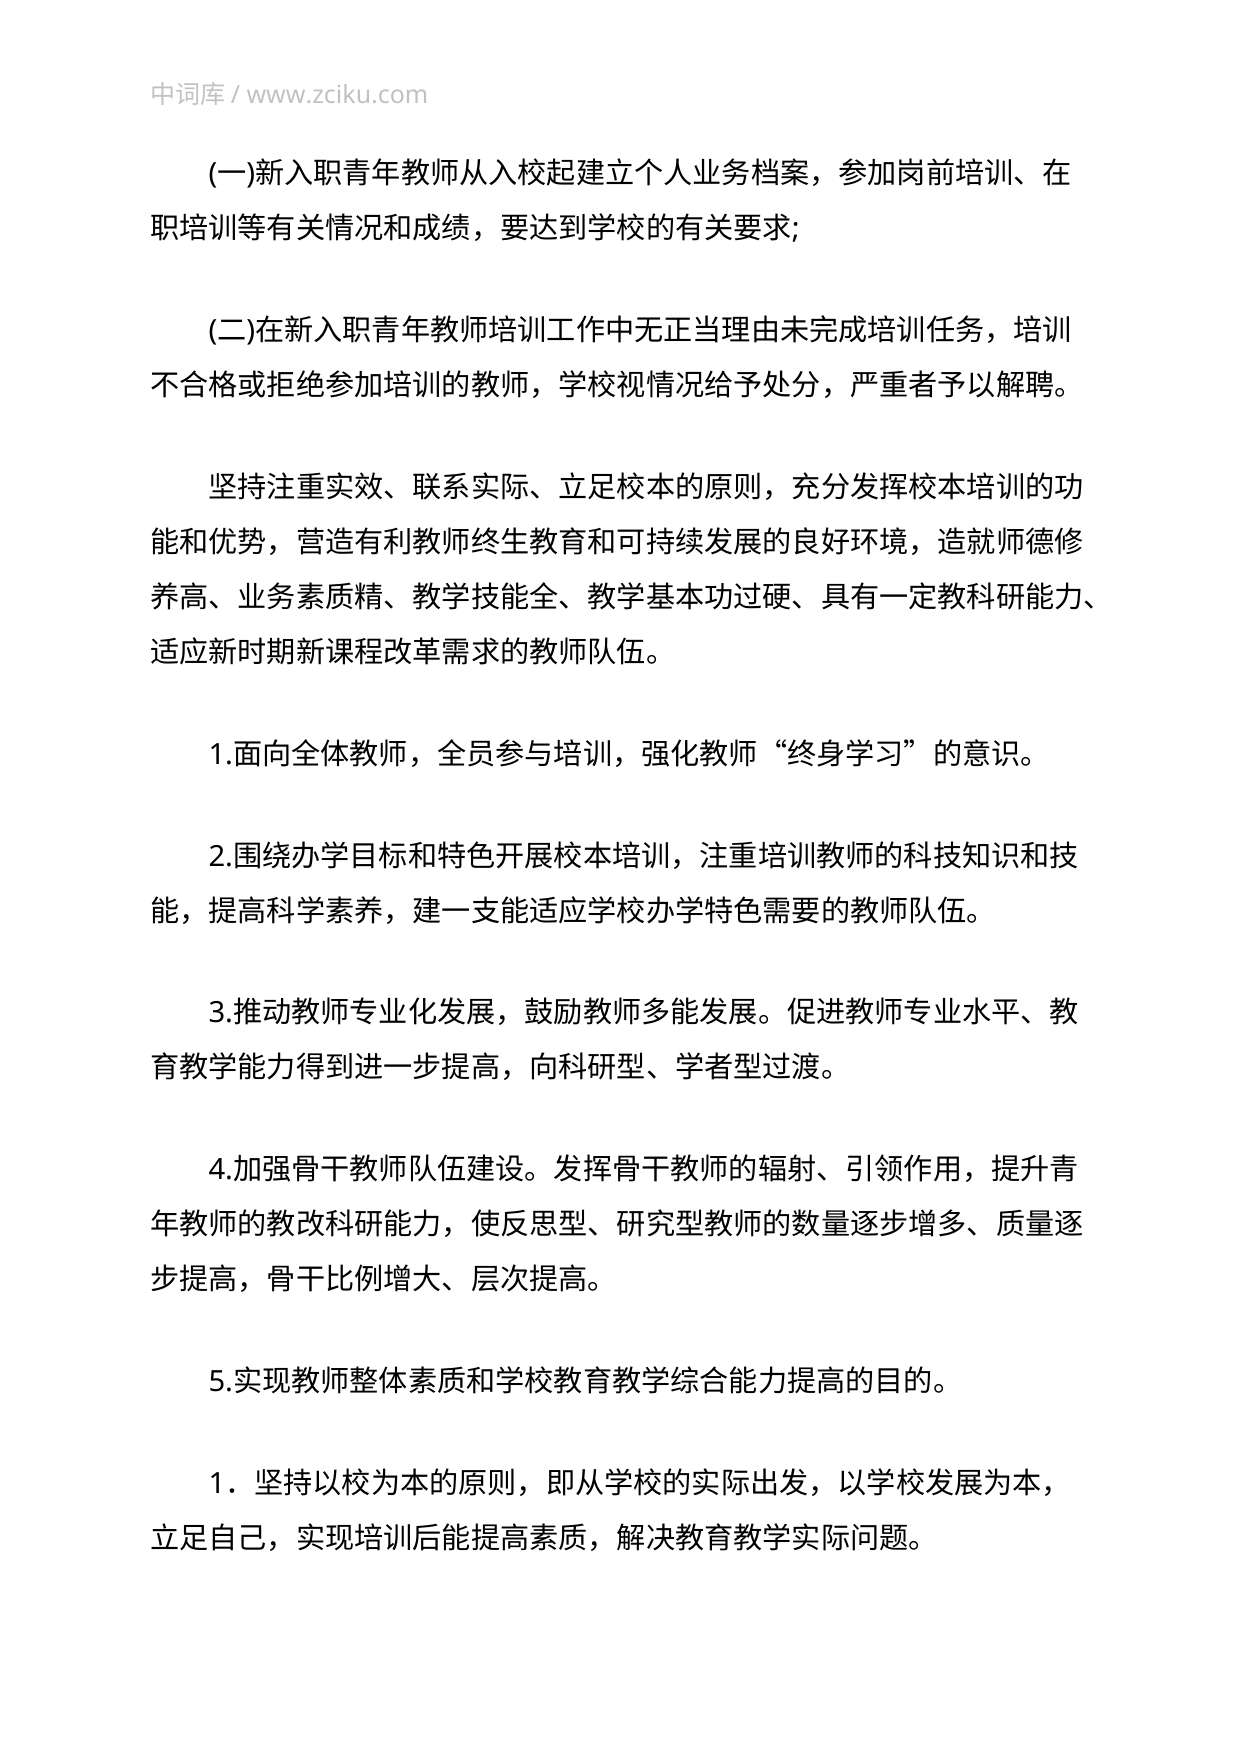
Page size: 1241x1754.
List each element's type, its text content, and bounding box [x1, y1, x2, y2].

text 5.实现教师整体素质和学校教育教学综合能力提高的目的。 [150, 1357, 1090, 1400]
text (一)新入职青年教师从入校起建立个人业务档案，参加岗前培训、在职培训等有关情况和成绩，要达到学校的有关要求; [150, 150, 1090, 247]
text 1.面向全体教师，全员参与培训，强化教师“终身学习”的意识。 [150, 730, 1090, 773]
text 坚持注重实效、联系实际、立足校本的原则，充分发挥校本培训的功能和优势，营造有利教师终生教育和可持续发展的良好环境，造就师德修养高、业务素质精、教学技能全、教学基本功过硬、具有一定教科研能力、适应新时期新课程改革需求的教师队伍。 [150, 464, 1090, 671]
text 1．坚持以校为本的原则，即从学校的实际出发，以学校发展为本，立足自己，实现培训后能提高素质，解决教育教学实际问题。 [150, 1459, 1090, 1557]
text (二)在新入职青年教师培训工作中无正当理由未完成培训任务，培训不合格或拒绝参加培训的教师，学校视情况给予处分，严重者予以解聘。 [150, 307, 1090, 404]
text 3.推动教师专业化发展，鼓励教师多能发展。促进教师专业水平、教育教学能力得到进一步提高，向科研型、学者型过渡。 [150, 989, 1090, 1086]
text 4.加强骨干教师队伍建设。发挥骨干教师的辐射、引领作用，提升青年教师的教改科研能力，使反思型、研究型教师的数量逐步增多、质量逐步提高，骨干比例增大、层次提高。 [150, 1146, 1090, 1298]
text 2.围绕办学目标和特色开展校本培训，注重培训教师的科技知识和技能，提高科学素养，建一支能适应学校办学特色需要的教师队伍。 [150, 832, 1090, 929]
